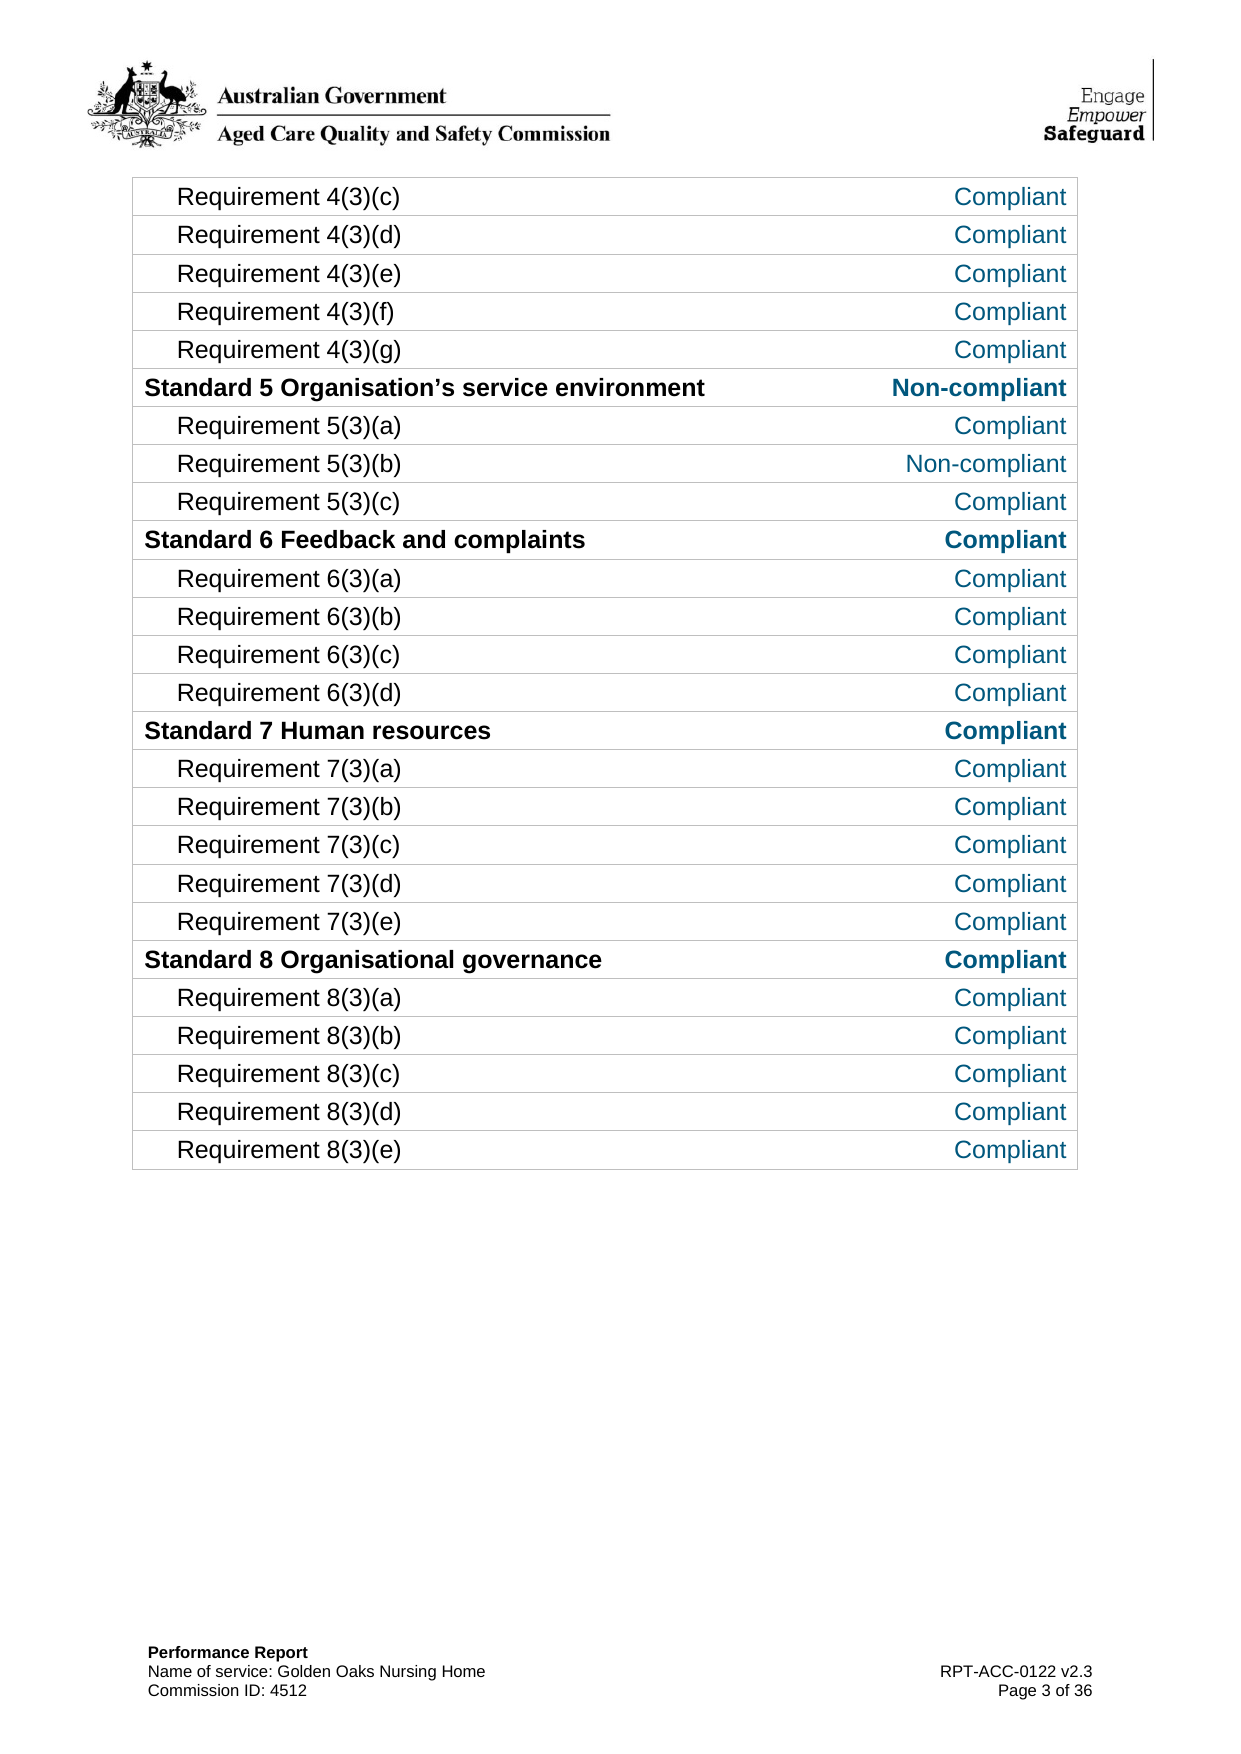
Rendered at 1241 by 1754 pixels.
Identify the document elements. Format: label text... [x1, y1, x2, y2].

table_cell Compliant [878, 560, 1077, 597]
table_cell Compliant [878, 1131, 1077, 1168]
table_cell Compliant [878, 788, 1077, 825]
table_cell Compliant [878, 979, 1077, 1016]
table_cell Compliant [878, 598, 1077, 635]
table_cell Requirement 4(3)(c) [133, 178, 878, 215]
table_cell Standard 5 Organisation’s service environment [133, 369, 878, 406]
table_cell Compliant [878, 521, 1077, 558]
table_cell Non-compliant [878, 445, 1077, 482]
table_cell Compliant [878, 216, 1077, 253]
table_cell Requirement 5(3)(c) [133, 483, 878, 520]
table_cell Requirement 5(3)(a) [133, 407, 878, 444]
table_cell Requirement 4(3)(g) [133, 331, 878, 368]
picture [1, 0, 1241, 169]
table_cell Non-compliant [878, 369, 1077, 406]
table_cell Standard 7 Human resources [133, 712, 878, 749]
table_cell Requirement 8(3)(d) [133, 1093, 878, 1130]
table_cell Requirement 7(3)(a) [133, 750, 878, 787]
table_cell Requirement 7(3)(e) [133, 903, 878, 940]
table_cell Standard 6 Feedback and complaints [133, 521, 878, 558]
table_cell Compliant [878, 826, 1077, 863]
table_cell Compliant [878, 331, 1077, 368]
table_cell Requirement 4(3)(e) [133, 255, 878, 292]
table_cell Compliant [878, 178, 1077, 215]
table_cell Requirement 8(3)(c) [133, 1055, 878, 1092]
table_cell Requirement 6(3)(d) [133, 674, 878, 711]
table_cell Compliant [878, 712, 1077, 749]
table_cell Requirement 8(3)(a) [133, 979, 878, 1016]
table_cell Compliant [878, 293, 1077, 330]
table_cell Compliant [878, 941, 1077, 978]
table_cell Compliant [878, 1017, 1077, 1054]
table_cell Compliant [878, 674, 1077, 711]
table_cell Requirement 4(3)(d) [133, 216, 878, 253]
table_cell Compliant [878, 1055, 1077, 1092]
table_cell Compliant [878, 636, 1077, 673]
table_cell Requirement 5(3)(b) [133, 445, 878, 482]
table_cell Requirement 6(3)(b) [133, 598, 878, 635]
table_cell Compliant [878, 255, 1077, 292]
table_cell Requirement 8(3)(b) [133, 1017, 878, 1054]
table_cell Requirement 6(3)(a) [133, 560, 878, 597]
table_cell Requirement 7(3)(c) [133, 826, 878, 863]
table_cell Requirement 8(3)(e) [133, 1131, 878, 1168]
table_cell Compliant [878, 903, 1077, 940]
table_cell Standard 8 Organisational governance [133, 941, 878, 978]
table_cell Compliant [878, 1093, 1077, 1130]
table_cell Compliant [878, 407, 1077, 444]
table_cell Compliant [878, 750, 1077, 787]
table_cell Requirement 7(3)(d) [133, 865, 878, 902]
table_cell Compliant [878, 865, 1077, 902]
table_cell Requirement 4(3)(f) [133, 293, 878, 330]
table_cell Requirement 6(3)(c) [133, 636, 878, 673]
table_cell Requirement 7(3)(b) [133, 788, 878, 825]
table_cell Compliant [878, 483, 1077, 520]
